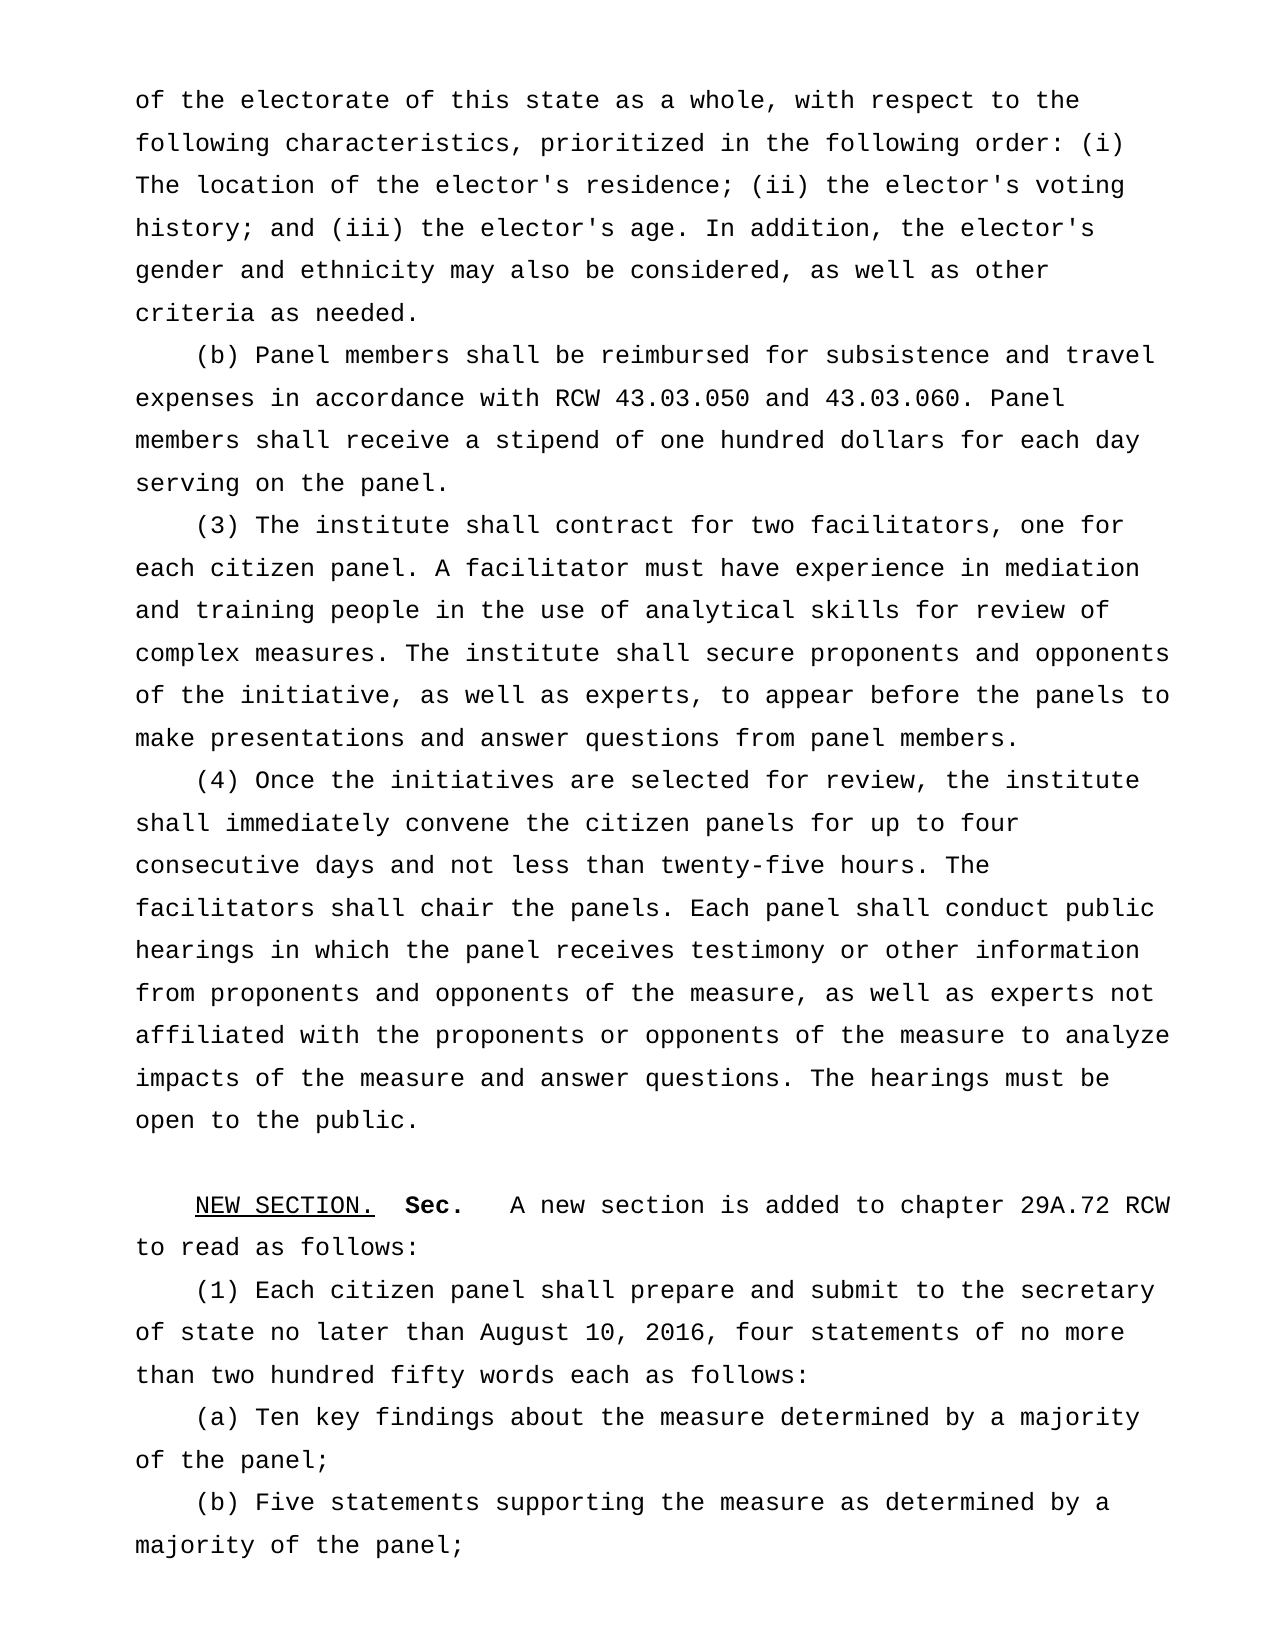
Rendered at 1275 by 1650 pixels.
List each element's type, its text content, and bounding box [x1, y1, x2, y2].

text (b) Five statements supporting the measure as determined by a majority of the panel; [135, 1477, 1170, 1562]
text (a) Ten key findings about the measure determined by a majority of the panel; [135, 1392, 1170, 1477]
text (b) Panel members shall be reimbursed for subsistence and travel expenses in accordance with RCW 43.03.050 and 43.03.060. Panel members shall receive a stipend of one hundred dollars for each day serving on the panel. [135, 330, 1170, 500]
text (1) Each citizen panel shall prepare and submit to the secretary of state no later than August 10, 2016, four statements of no more than two hundred fifty words each as follows: [135, 1264, 1170, 1392]
text (4) Once the initiatives are selected for review, the institute shall immediately convene the citizen panels for up to four consecutive days and not less than twenty-five hours. The facilitators shall chair the panels. Each panel shall conduct public hearings in which the panel receives testimony or other information from proponents and opponents of the measure, as well as experts not affiliated with the proponents or opponents of the measure to analyze impacts of the measure and answer questions. The hearings must be open to the public. [135, 755, 1170, 1137]
text (3) The institute shall contract for two facilitators, one for each citizen panel. A facilitator must have experience in mediation and training people in the use of analytical skills for review of complex measures. The institute shall secure proponents and opponents of the initiative, as well as experts, to appear before the panels to make presentations and answer questions from panel members. [135, 500, 1170, 755]
text NEW SECTION. Sec. A new section is added to chapter 29A.72 RCW to read as follows: [135, 1179, 1170, 1264]
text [135, 75, 1170, 330]
